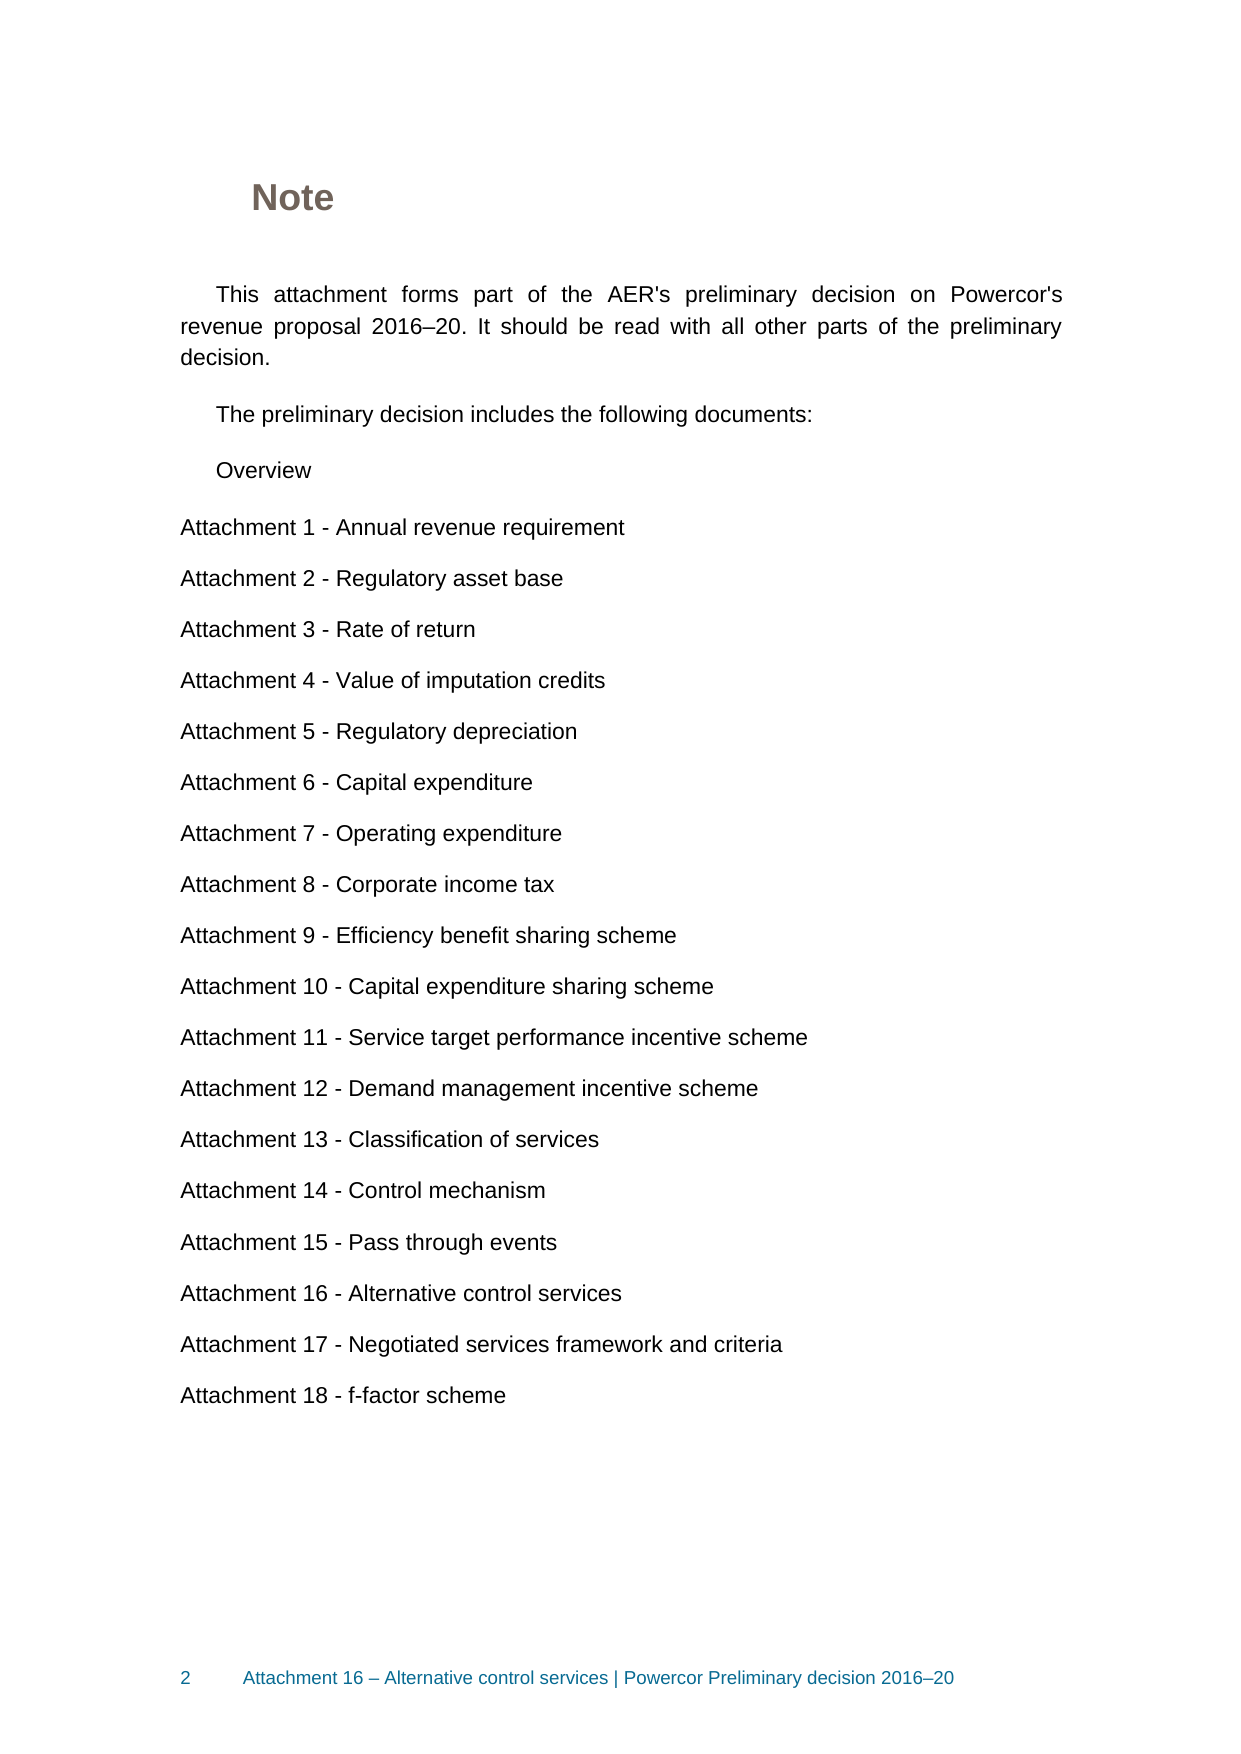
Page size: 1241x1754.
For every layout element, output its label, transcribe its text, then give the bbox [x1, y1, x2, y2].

text Attachment 3 - Rate of return [180, 616, 1063, 642]
text Attachment 4 - Value of imputation credits [180, 667, 1063, 693]
text Attachment 1 - Annual revenue requirement [180, 514, 1063, 540]
list The preliminary decision includes the following documents: [180, 401, 1063, 427]
picture [296, 1674, 300, 1684]
text Attachment 12 - Demand management incentive scheme [180, 1075, 1063, 1102]
text Attachment 13 - Classification of services [180, 1126, 1063, 1153]
text Attachment 17 - Negotiated services framework and criteria [180, 1331, 1063, 1357]
text Attachment 5 - Regulatory depreciation [180, 718, 1063, 744]
text Attachment 18 - f-factor scheme [180, 1382, 1063, 1408]
text Attachment 16 - Alternative control services [180, 1279, 1063, 1306]
subtitle Note [180, 175, 1063, 218]
text Attachment 10 - Capital expenditure sharing scheme [180, 973, 1063, 1000]
text Attachment 6 - Capital expenditure [180, 769, 1063, 796]
picture [423, 1674, 427, 1684]
list This attachment forms part of the AER's preliminary decision on Powercor's revenue proposal 2016–20. It should be read with all other parts of the preliminary decision. [180, 281, 1063, 371]
text Attachment 11 - Service target performance incentive scheme [180, 1024, 1063, 1051]
text Attachment 7 - Operating expenditure [180, 820, 1063, 847]
text Attachment 8 - Corporate income tax [180, 871, 1063, 898]
text Attachment 15 - Pass through events [180, 1228, 1063, 1255]
text Attachment 14 - Control mechanism [180, 1177, 1063, 1204]
text Attachment 2 - Regulatory asset base [180, 565, 1063, 591]
list Overview [180, 457, 1063, 484]
text Attachment 9 - Efficiency benefit sharing scheme [180, 922, 1063, 949]
picture [322, 1674, 326, 1684]
